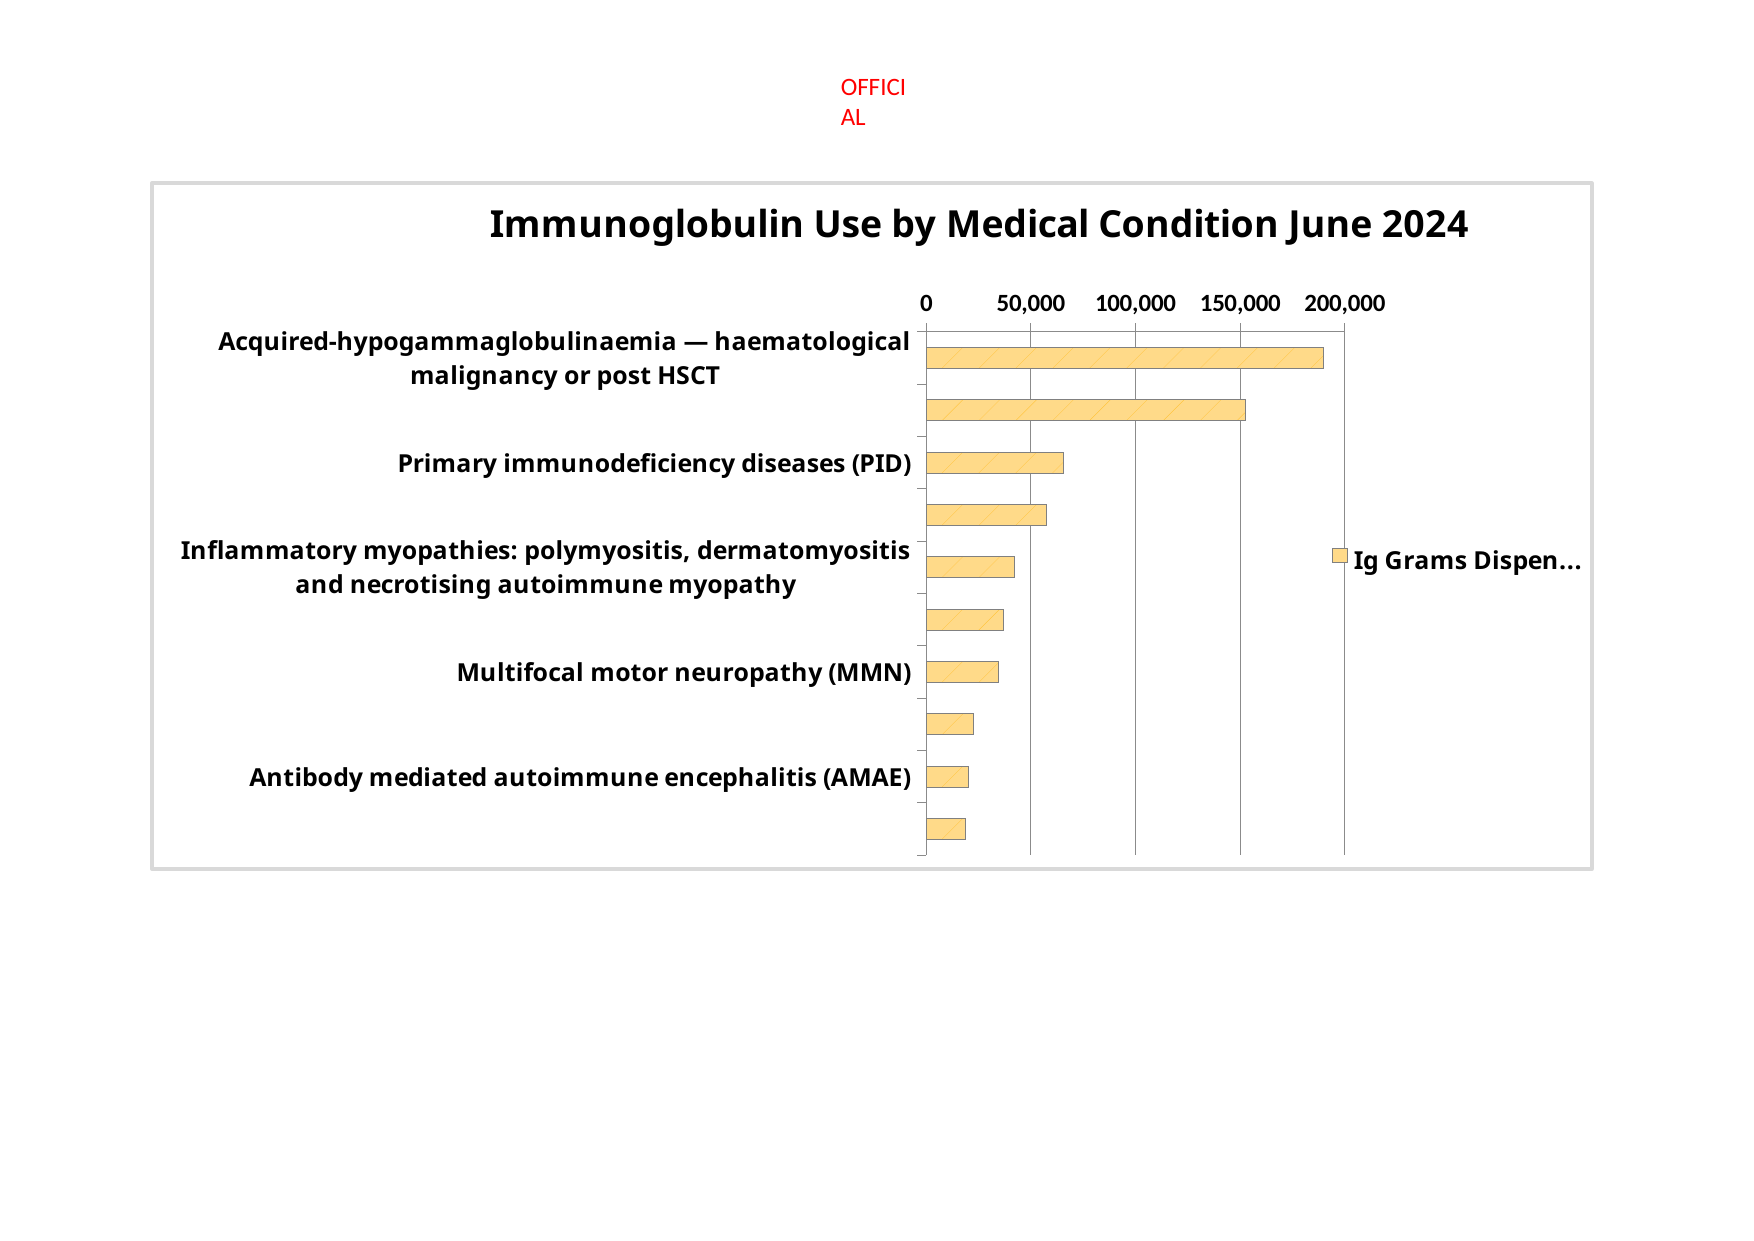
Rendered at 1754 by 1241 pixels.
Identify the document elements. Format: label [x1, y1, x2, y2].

text [150, 150, 1604, 871]
